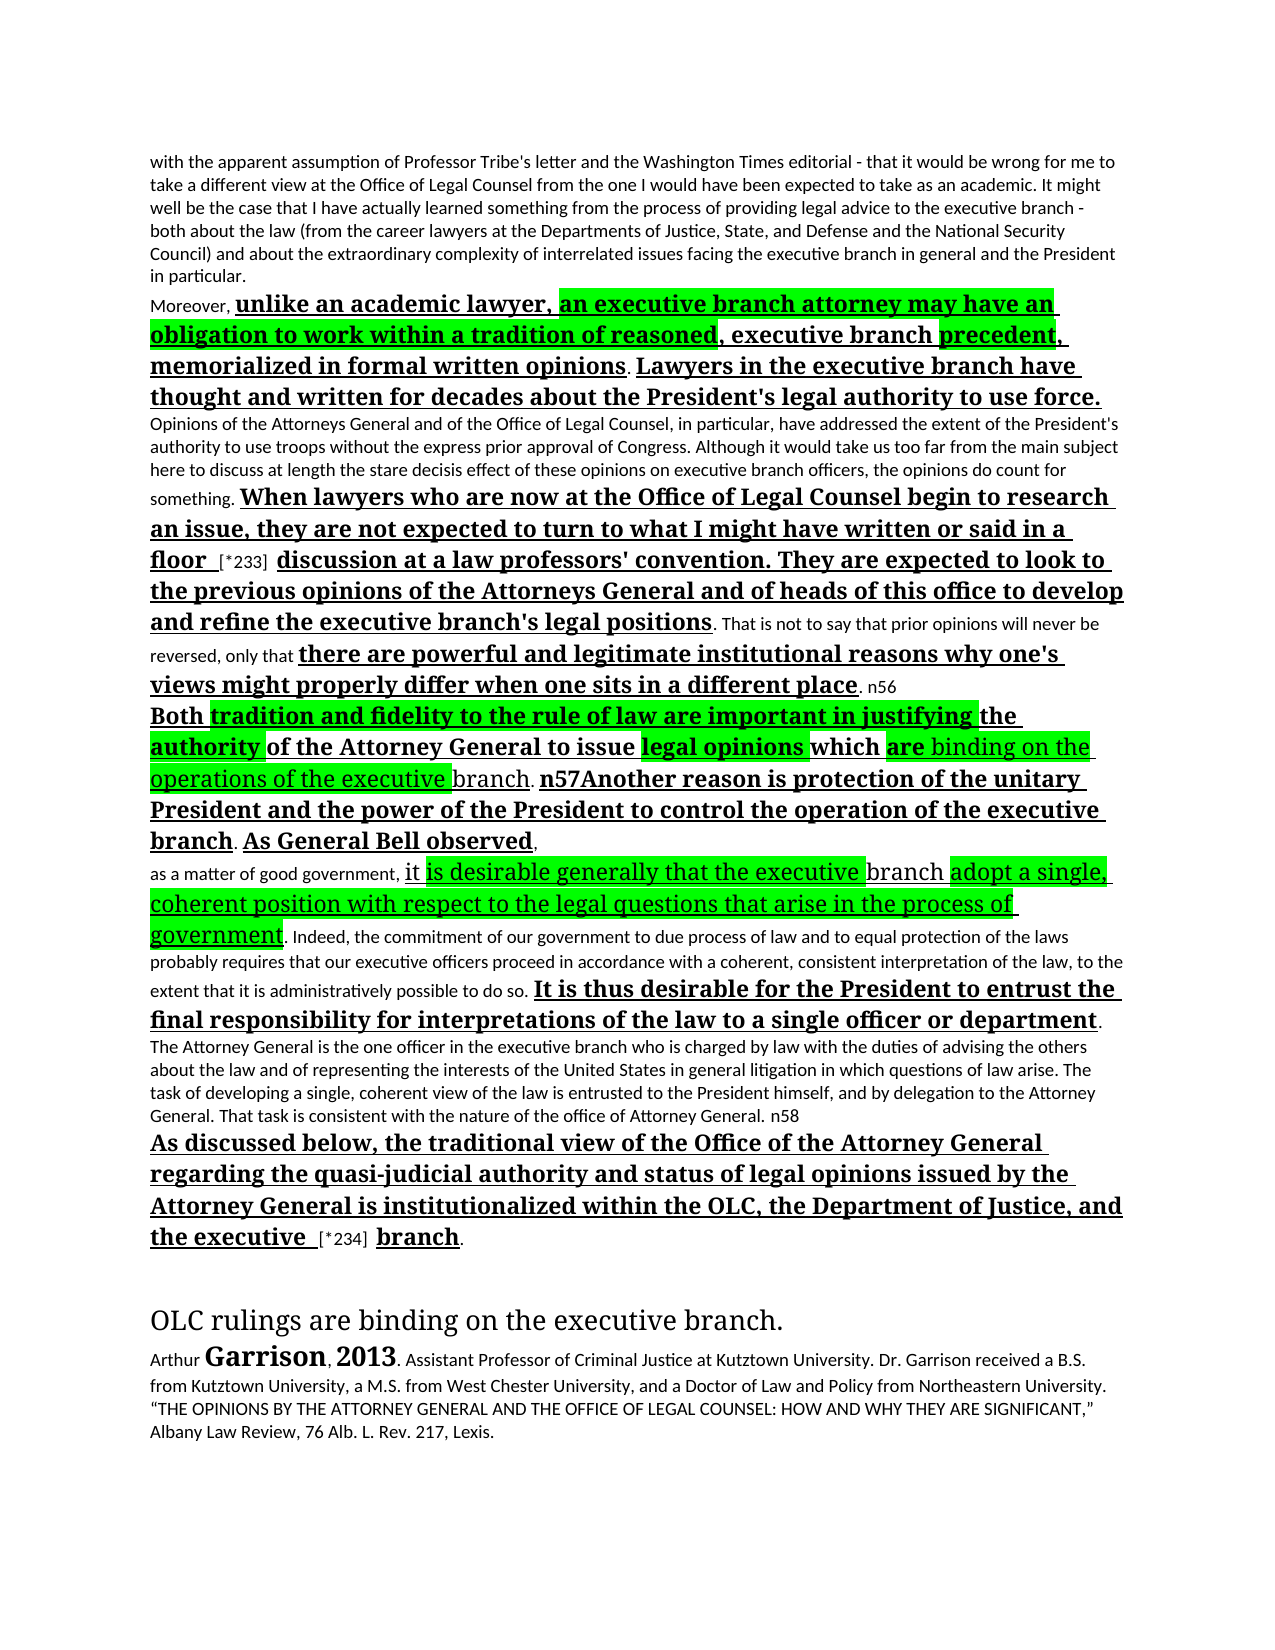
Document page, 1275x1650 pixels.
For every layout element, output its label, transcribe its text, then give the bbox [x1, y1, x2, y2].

text Arthur Garrison, 2013. Assistant Professor of Criminal Justice at Kutztown University. Dr. Garrison received a B.S. from Kutztown University, a M.S. from West Chester University, and a Doctor of Law and Policy from Northeastern University. “THE OPINIONS BY THE ATTORNEY GENERAL AND THE OFFICE OF LEGAL COUNSEL: HOW AND WHY THEY ARE SIGNIFICANT,” Albany Law Review, 76 Alb. L. Rev. 217, Lexis. [150, 1338, 1125, 1443]
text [150, 150, 1125, 1252]
subtitle OLC rulings are binding on the executive branch. [150, 1301, 1125, 1338]
